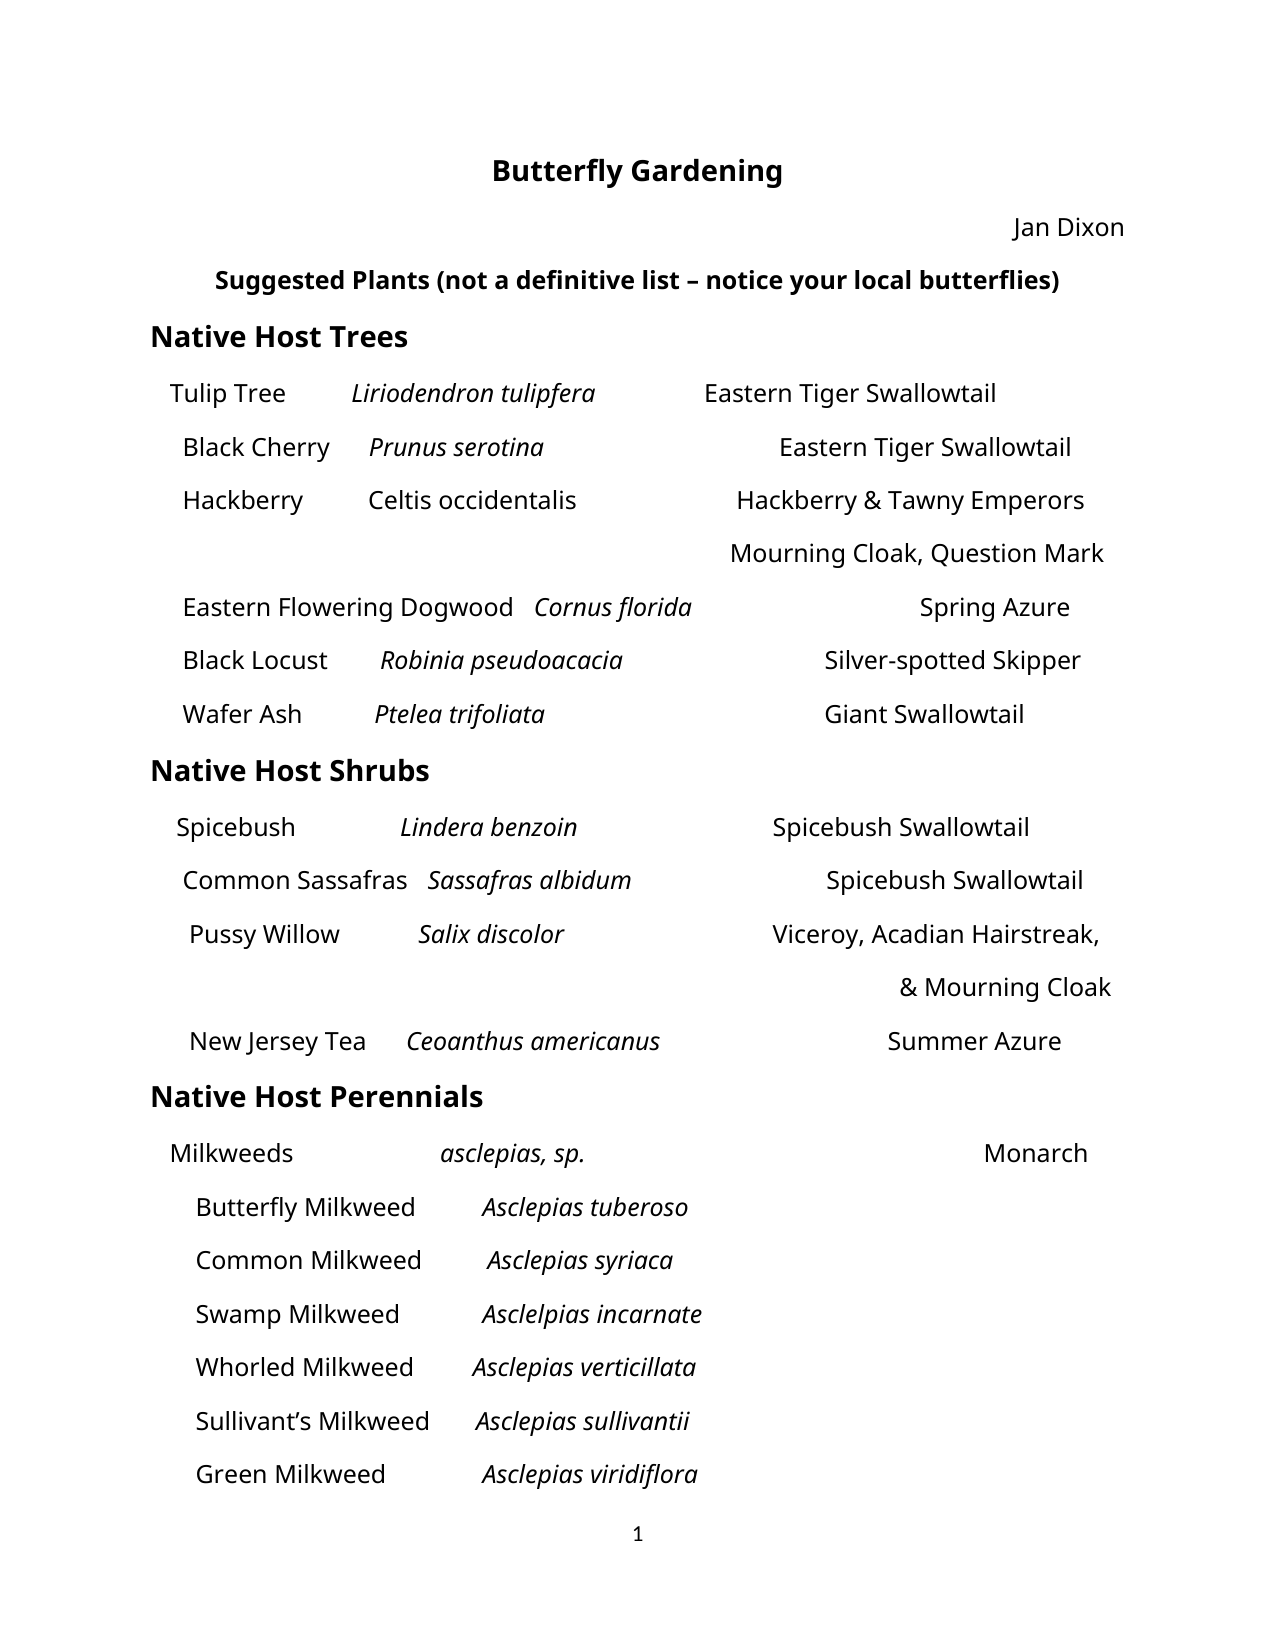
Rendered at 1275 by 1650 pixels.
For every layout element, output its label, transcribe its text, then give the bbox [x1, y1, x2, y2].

text Eastern Flowering Dogwood Cornus florida Spring Azure [150, 589, 1125, 624]
text Hackberry Celtis occidentalis Hackberry & Tawny Emperors [150, 483, 1125, 517]
text New Jersey Tea Ceoanthus americanus Summer Azure [150, 1023, 1125, 1057]
text & Mourning Cloak [150, 970, 1125, 1004]
text Common Sassafras Sassafras albidum Spicebush Swallowtail [150, 863, 1125, 897]
text Black Cherry Prunus serotina Eastern Tiger Swallowtail [150, 429, 1125, 463]
text Native Host Shrubs [150, 750, 1125, 789]
text Black Locust Robinia pseudoacacia Silver-spotted Skipper [150, 643, 1125, 677]
text Native Host Trees [150, 316, 1125, 356]
text Suggested Plants (not a definitive list – notice your local butterflies) [150, 263, 1125, 297]
text Wafer Ash Ptelea trifoliata Giant Swallowtail [150, 696, 1125, 731]
text Sullivant’s Milkweed Asclepias sullivantii [150, 1403, 1125, 1437]
text Swamp Milkweed Asclelpias incarnate [150, 1296, 1125, 1330]
text Common Milkweed Asclepias syriaca [150, 1243, 1125, 1277]
text Pussy Willow Salix discolor Viceroy, Acadian Hairstreak, [150, 916, 1125, 950]
text Milkweeds asclepias, sp. Monarch [150, 1136, 1125, 1170]
text Butterfly Milkweed Asclepias tuberoso [150, 1189, 1125, 1223]
text Green Milkweed Asclepias viridiflora [150, 1457, 1125, 1491]
text Spicebush Lindera benzoin Spicebush Swallowtail [150, 809, 1125, 843]
text Jan Dixon [150, 209, 1125, 243]
text Whorled Milkweed Asclepias verticillata [150, 1350, 1125, 1384]
text Butterfly Gardening [150, 150, 1125, 190]
text Mourning Cloak, Question Mark [150, 536, 1125, 570]
text Native Host Perennials [150, 1077, 1125, 1116]
text Tulip Tree Liriodendron tulipfera Eastern Tiger Swallowtail [150, 376, 1125, 410]
